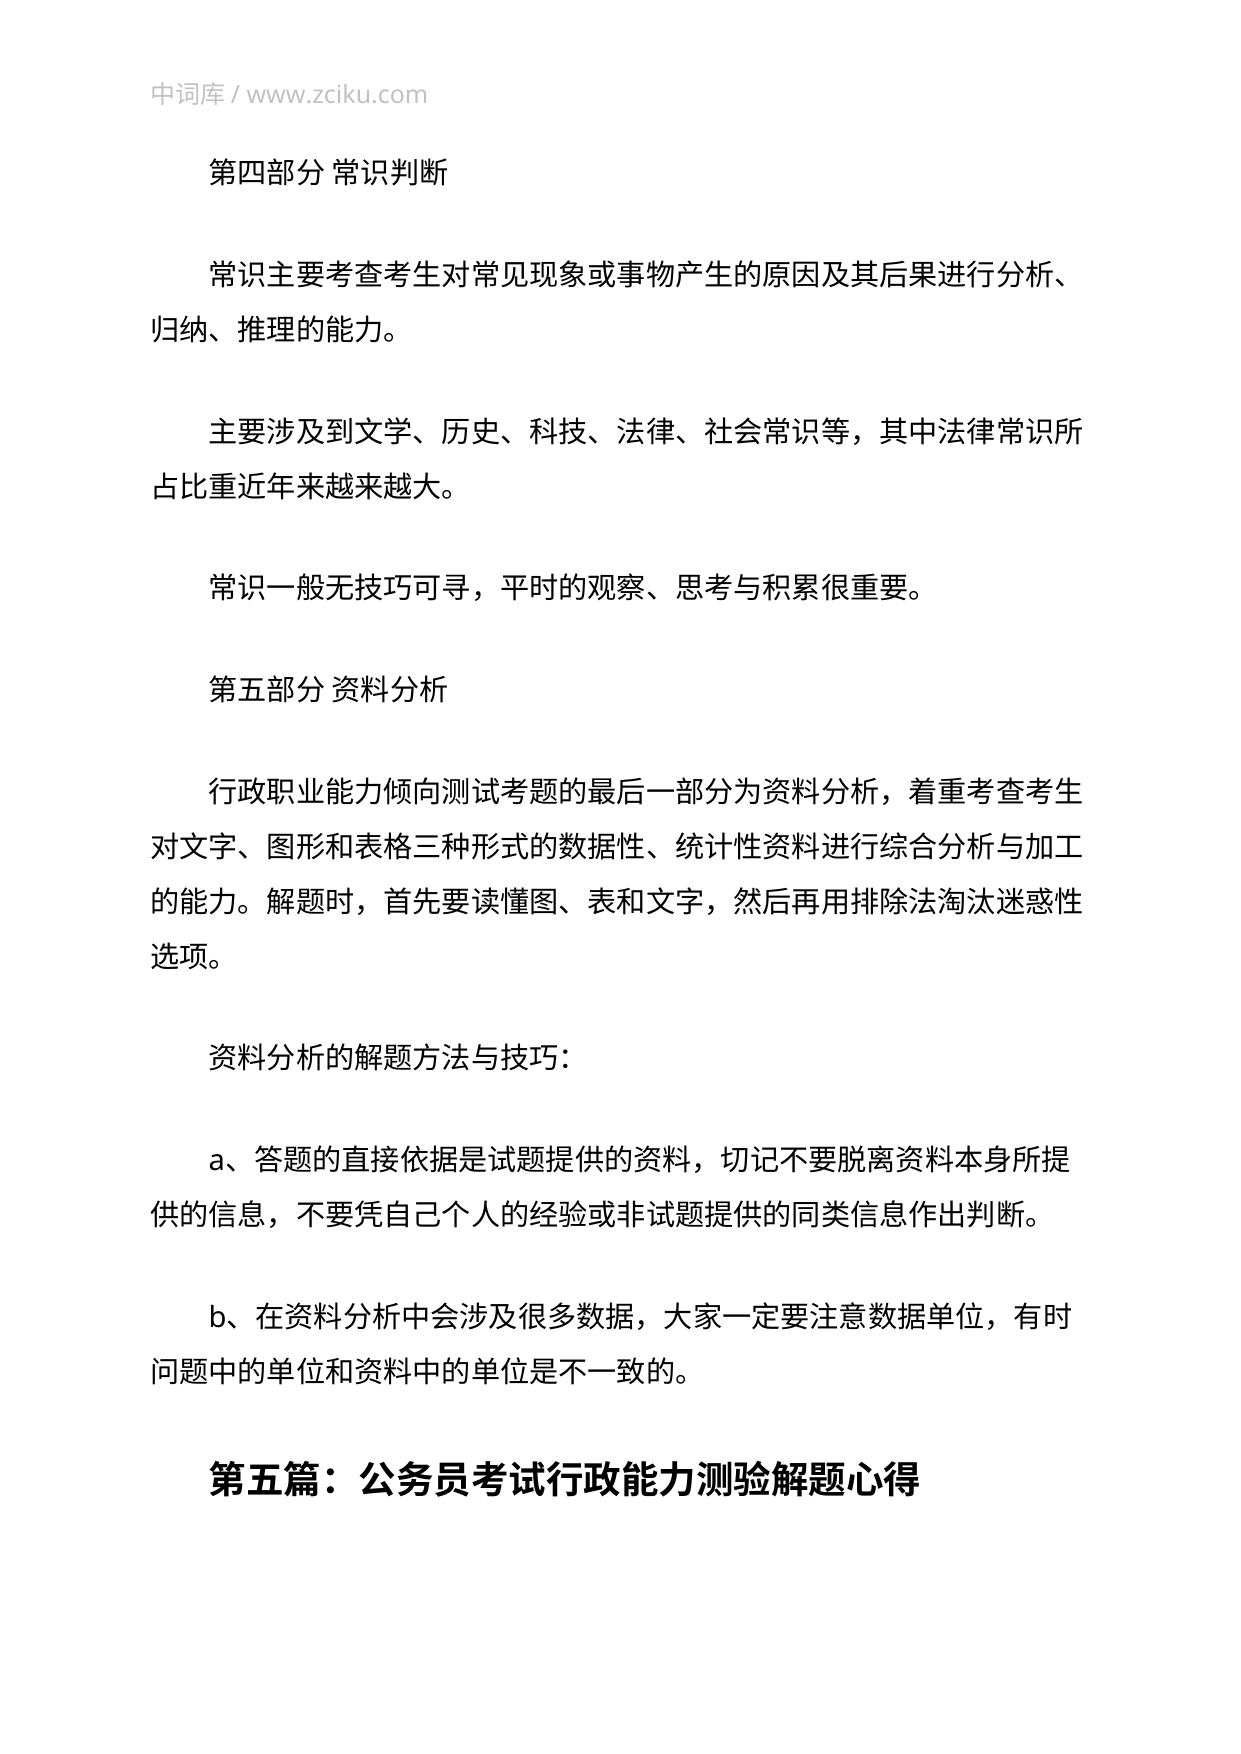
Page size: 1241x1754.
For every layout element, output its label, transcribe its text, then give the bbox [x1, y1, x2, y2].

text 行政职业能力倾向测试考题的最后一部分为资料分析，着重考查考生对文字、图形和表格三种形式的数据性、统计性资料进行综合分析与加工的能力。解题时，首先要读懂图、表和文字，然后再用排除法淘汰迷惑性选项。 [150, 769, 1090, 976]
text 常识一般无技巧可寻，平时的观察、思考与积累很重要。 [150, 565, 1090, 607]
text 常识主要考查考生对常见现象或事物产生的原因及其后果进行分析、归纳、推理的能力。 [150, 252, 1090, 349]
text 第五篇：公务员考试行政能力测验解题心得 [150, 1450, 1090, 1505]
text 主要涉及到文学、历史、科技、法律、社会常识等，其中法律常识所占比重近年来越来越大。 [150, 408, 1090, 506]
text b、在资料分析中会涉及很多数据，大家一定要注意数据单位，有时问题中的单位和资料中的单位是不一致的。 [150, 1294, 1090, 1391]
text 第五部分 资料分析 [150, 667, 1090, 709]
text 第四部分 常识判断 [150, 150, 1090, 192]
text a、答题的直接依据是试题提供的资料，切记不要脱离资料本身所提供的信息，不要凭自己个人的经验或非试题提供的同类信息作出判断。 [150, 1137, 1090, 1234]
text 资料分析的解题方法与技巧： [150, 1035, 1090, 1077]
